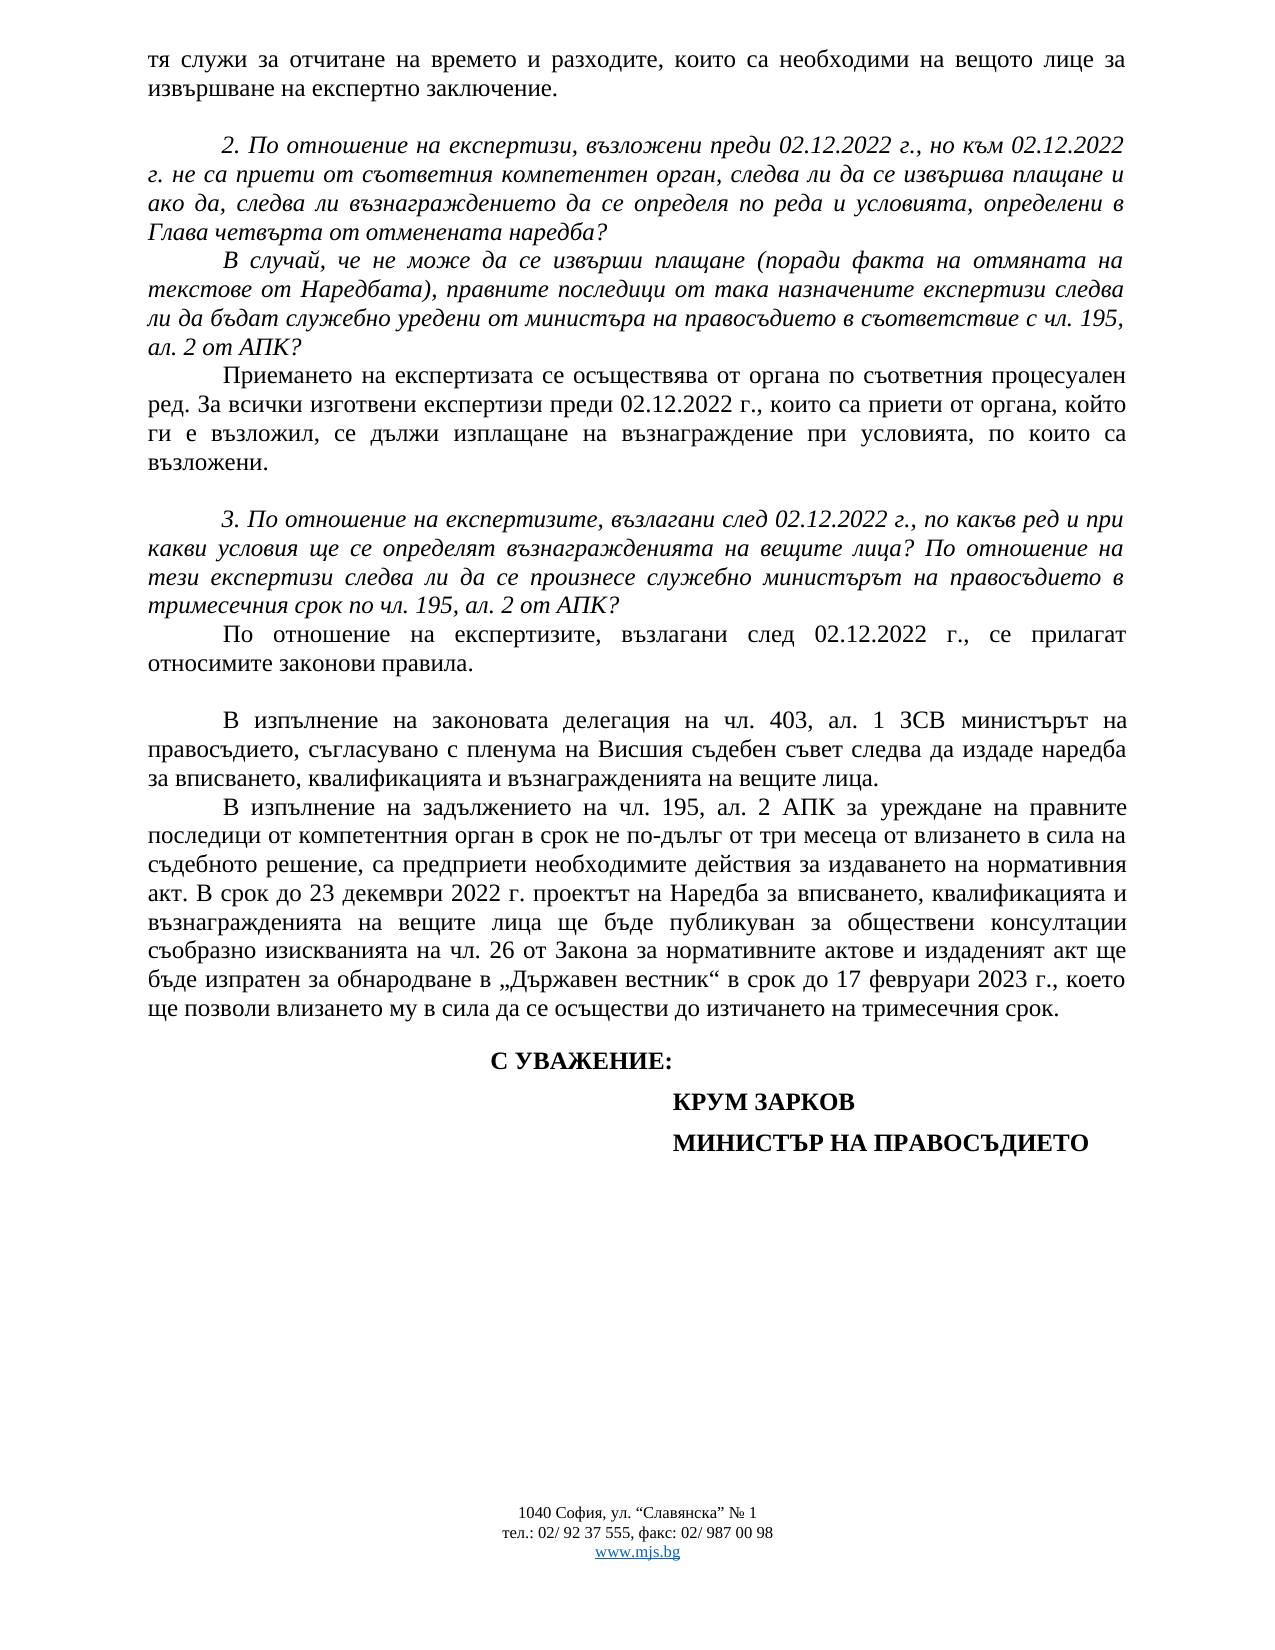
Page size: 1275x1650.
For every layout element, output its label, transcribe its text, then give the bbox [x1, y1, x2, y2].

text КРУМ ЗАРКОВ [148, 1087, 1127, 1116]
text В изпълнение на законовата делегация на чл. 403, ал. 1 ЗСВ министърът на правосъдието, съгласувано с пленума на Висшия съдебен съвет следва да издаде наредба за вписването, квалификацията и възнагражденията на вещите лица. [148, 706, 1127, 792]
text Приемането на експертизата се осъществява от органа по съответния процесуален ред. За всички изготвени експертизи преди 02.12.2022 г., които са приети от органа, който ги е възложил, се дължи изплащане на възнаграждение при условията, по които са възложени. [148, 361, 1127, 476]
text В случай, че не може да се извърши плащане (поради факта на отмяната на текстове от Наредбата), правните последици от така назначените експертизи следва ли да бъдат служебно уредени от министъра на правосъдието в съответствие с чл. 195, ал. 2 от АПК? [148, 246, 1127, 361]
text По отношение на експертизите, възлагани след 02.12.2022 г., се прилагат относимите законови правила. [148, 619, 1127, 677]
text С УВАЖЕНИЕ: [148, 1046, 1127, 1075]
text 3. По отношение на експертизите, възлагани след 02.12.2022 г., по какъв ред и при какви условия ще се определят възнагражденията на вещите лица? По отношение на тези експертизи следва ли да се произнесе служебно министърът на правосъдието в тримесечния срок по чл. 195, ал. 2 от АПК? [148, 504, 1127, 619]
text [148, 44, 1127, 102]
text МИНИСТЪР НА ПРАВОСЪДИЕТО [148, 1128, 1127, 1157]
text 2. По отношение на експертизи, възложени преди 02.12.2022 г., но към 02.12.2022 г. не са приети от съответния компетентен орган, следва ли да се извършва плащане и ако да, следва ли възнаграждението да се определя по реда и условията, определени в Глава четвърта от отменената наредба? [148, 131, 1127, 246]
text В изпълнение на задължението на чл. 195, ал. 2 АПК за уреждане на правните последици от компетентния орган в срок не по-дълъг от три месеца от влизането в сила на съдебното решение, са предприети необходимите действия за издаването на нормативния акт. В срок до 23 декември 2022 г. проектът на Наредба за вписването, квалификацията и възнагражденията на вещите лица ще бъде публикуван за обществени консултации съобразно изискванията на чл. 26 от Закона за нормативните актове и издаденият акт ще бъде изпратен за обнародване в „Държавен вестник“ в срок до 17 февруари 2023 г., което ще позволи влизането му в сила да се осъществи до изтичането на тримесечния срок. [148, 792, 1127, 1022]
